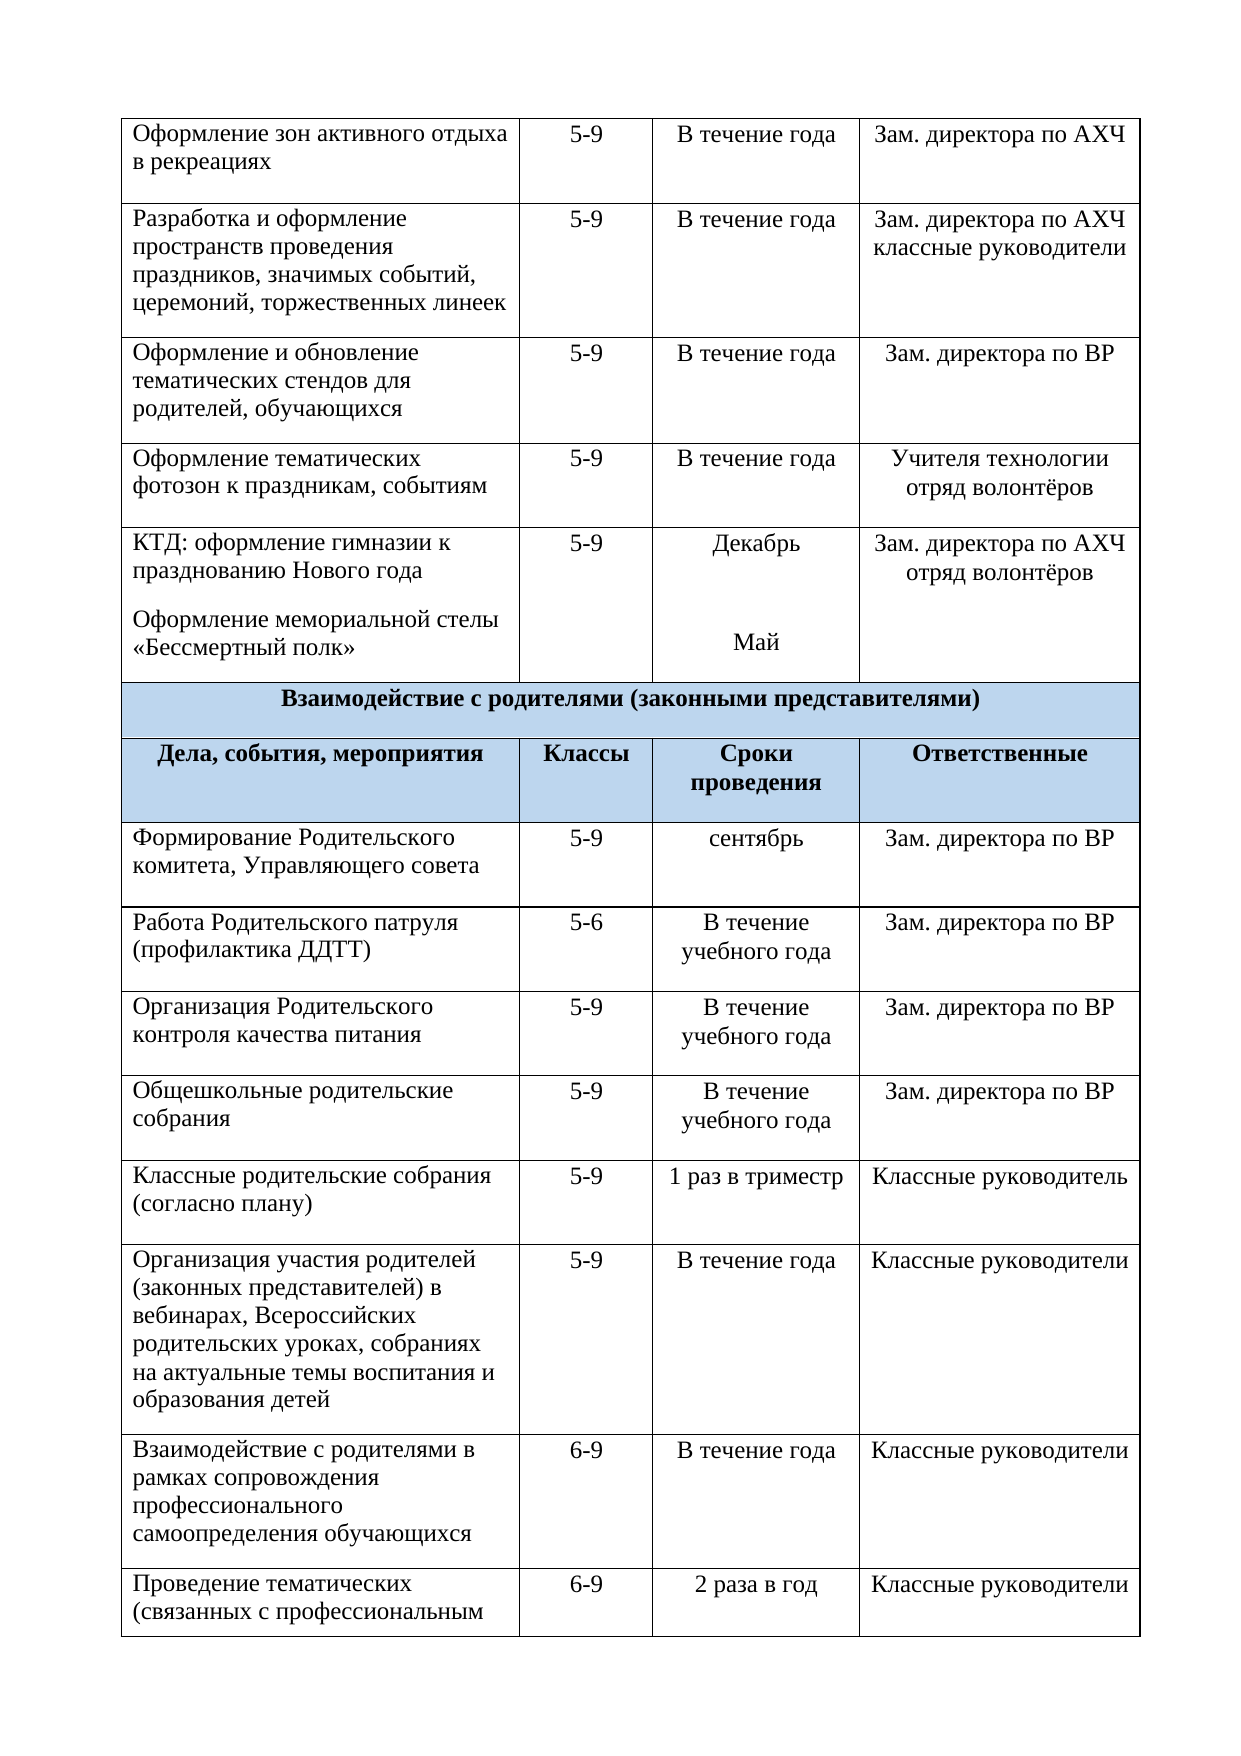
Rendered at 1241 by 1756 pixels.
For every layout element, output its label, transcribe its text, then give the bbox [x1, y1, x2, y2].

table_cell Взаимодействие с родителями (законными представителями) [122, 683, 1139, 737]
table_cell В течение года [653, 1435, 859, 1568]
table_cell 1 раз в триместр [653, 1161, 859, 1244]
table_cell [860, 1569, 1139, 1636]
table_cell В течение года [653, 444, 859, 527]
table_cell 5-9 [520, 1076, 652, 1160]
table_cell 5-9 [520, 823, 652, 906]
table_cell 5-9 [520, 1245, 652, 1434]
table_cell Зам. директора по ВР [860, 1076, 1139, 1160]
table_cell Декабрь Май [653, 528, 859, 682]
table_cell сентябрь [653, 823, 859, 906]
table_cell В течение учебного года [653, 992, 859, 1075]
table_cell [860, 119, 1139, 203]
table_cell В течение учебного года [653, 908, 859, 991]
table_cell 2 раза в год [653, 1569, 859, 1636]
table_cell В течение учебного года [653, 1076, 859, 1160]
table_cell Зам. директора по ВР [860, 823, 1139, 906]
table_cell 5-9 [520, 444, 652, 527]
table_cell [122, 1569, 519, 1636]
table_cell Классные родительские собрания (согласно плану) [122, 1161, 519, 1244]
table_cell В течение года [653, 1245, 859, 1434]
table_cell 5-9 [520, 204, 652, 337]
table_cell Оформление и обновление тематических стендов для родителей, обучающихся [122, 338, 519, 442]
table_cell Классы [520, 739, 652, 822]
table_cell Зам. директора по АХЧ классные руководители [860, 204, 1139, 337]
table_cell В течение года [653, 119, 859, 203]
table_cell 5-9 [520, 338, 652, 442]
table_cell Оформление тематических фотозон к праздникам, событиям [122, 444, 519, 527]
table_cell 5-9 [520, 119, 652, 203]
table_cell Зам. директора по ВР [860, 908, 1139, 991]
table_cell Сроки проведения [653, 739, 859, 822]
table_cell Работа Родительского патруля (профилактика ДДТТ) [122, 908, 519, 991]
table_cell Учителя технологии отряд волонтёров [860, 444, 1139, 527]
table_cell В течение года [653, 204, 859, 337]
table_cell Зам. директора по ВР [860, 338, 1139, 442]
table_cell 5-6 [520, 908, 652, 991]
table_cell КТД: оформление гимназии к празднованию Нового года Оформление мемориальной стелы «Бессмертный полк» [122, 528, 519, 682]
table_cell Организация участия родителей (законных представителей) в вебинарах, Всероссийских родительских уроках, собраниях на актуальные темы воспитания и образования детей [122, 1245, 519, 1434]
table_cell Формирование Родительского комитета, Управляющего совета [122, 823, 519, 906]
table_cell 5-9 [520, 528, 652, 682]
table_cell Взаимодействие с родителями в рамках сопровождения профессионального самоопределения обучающихся [122, 1435, 519, 1568]
table_cell Организация Родительского контроля качества питания [122, 992, 519, 1075]
table_cell Классные руководители [860, 1435, 1139, 1568]
table_cell Оформление зон активного отдыха в рекреациях [122, 119, 519, 203]
table_cell Дела, события, мероприятия [122, 739, 519, 822]
table_cell 5-9 [520, 1161, 652, 1244]
table_cell 6-9 [520, 1569, 652, 1636]
table_cell Зам. директора по АХЧ отряд волонтёров [860, 528, 1139, 682]
table_cell Общешкольные родительские собрания [122, 1076, 519, 1160]
table_cell Зам. директора по ВР [860, 992, 1139, 1075]
table_cell Ответственные [860, 739, 1139, 822]
table_cell 5-9 [520, 992, 652, 1075]
table_cell Разработка и оформление пространств проведения праздников, значимых событий, церемоний, торжественных линеек [122, 204, 519, 337]
table_cell 6-9 [520, 1435, 652, 1568]
table_cell Классные руководители [860, 1245, 1139, 1434]
table_cell В течение года [653, 338, 859, 442]
table_cell Классные руководитель [860, 1161, 1139, 1244]
